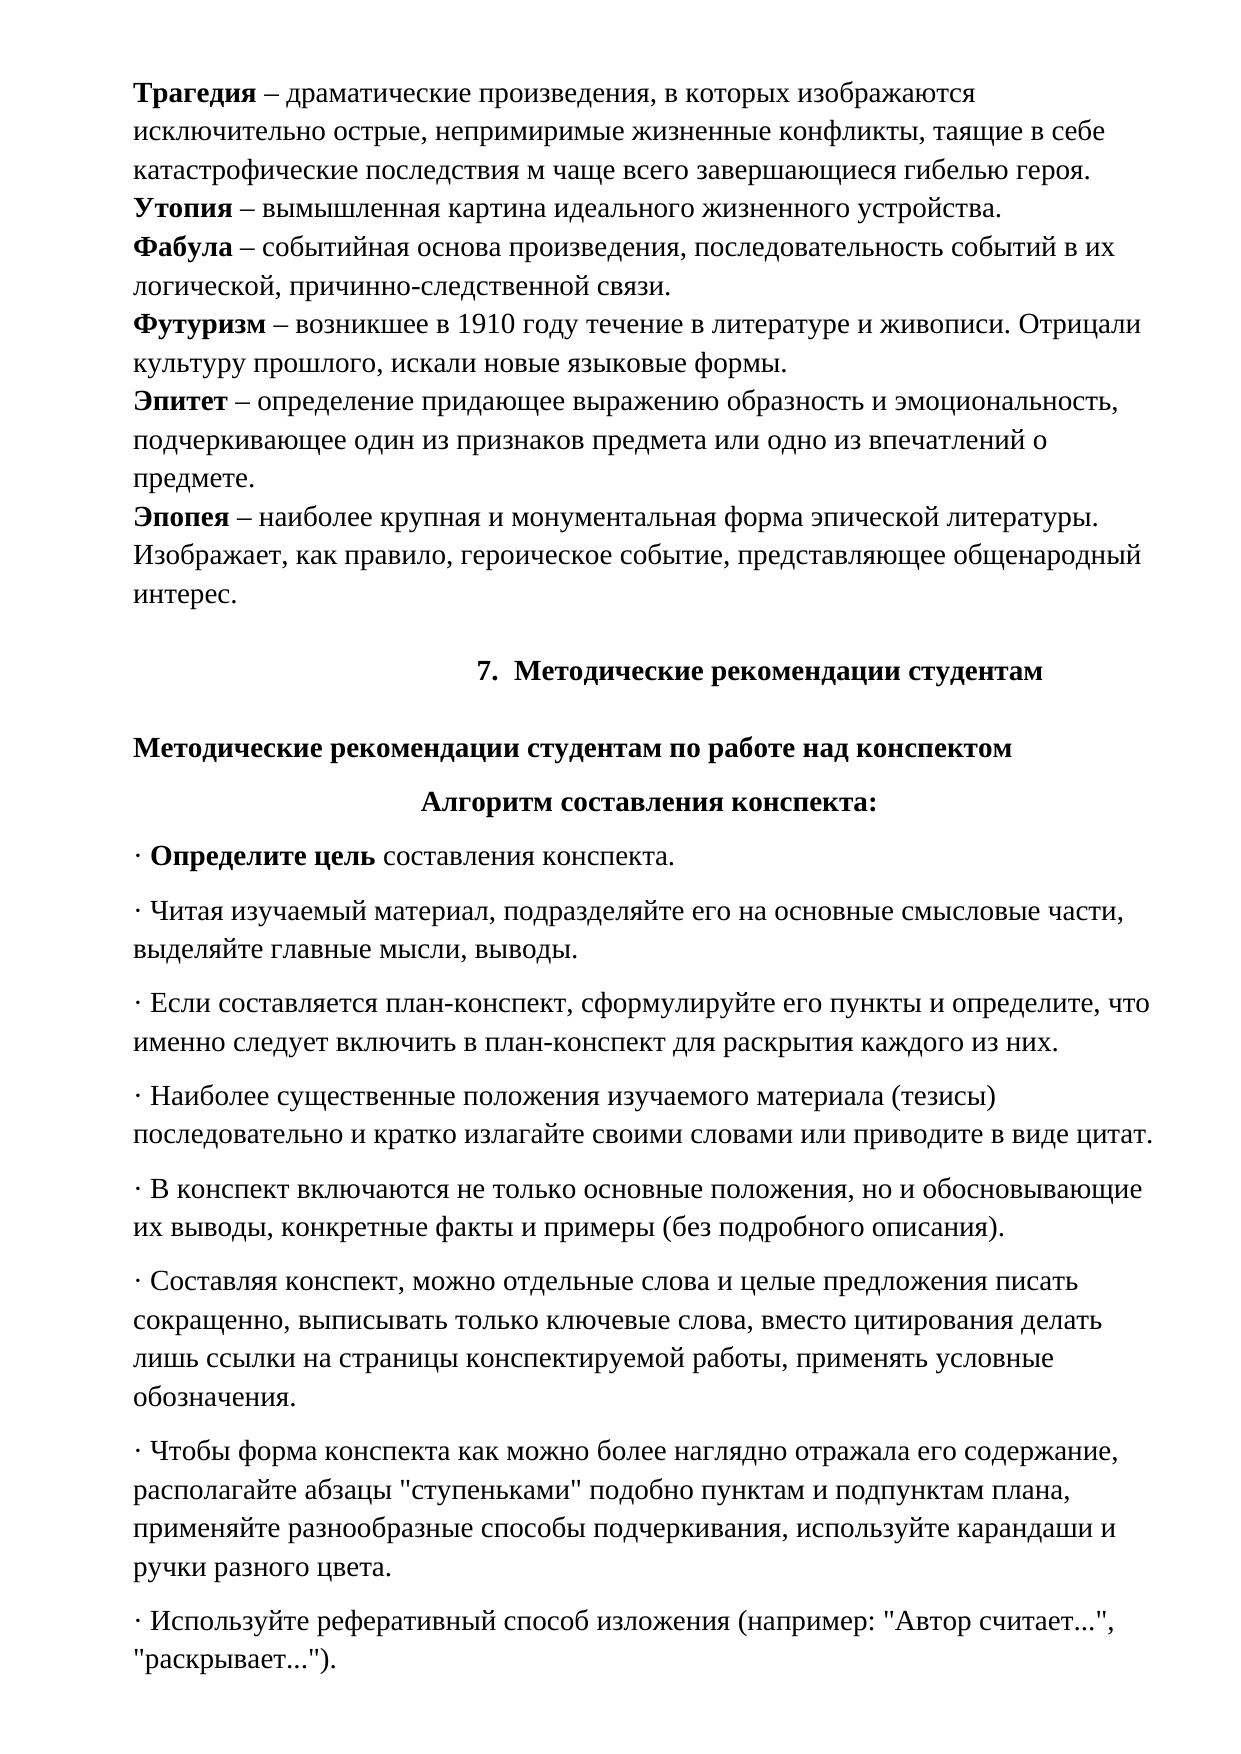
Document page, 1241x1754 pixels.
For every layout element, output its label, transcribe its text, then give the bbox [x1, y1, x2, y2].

text Утопия – вымышленная картина идеального жизненного устройства. [133, 191, 1165, 224]
text · В конспект включаются не только основные положения, но и обосновывающие их выводы, конкретные факты и примеры (без подробного описания). [133, 1171, 1165, 1243]
text Футуризм – возникшее в 1910 году течение в литературе и живописи. Отрицали культуру прошлого, искали новые языковые формы. [133, 306, 1165, 378]
text · Наиболее существенные положения изучаемого материала (тезисы) последовательно и кратко излагайте своими словами или приводите в виде цитат. [133, 1078, 1165, 1150]
text Эпопея – наиболее крупная и монументальная форма эпической литературы. Изображает, как правило, героическое событие, представляющее общенародный интерес. [133, 499, 1165, 609]
text · Чтобы форма конспекта как можно более наглядно отражала его содержание, располагайте абзацы "ступеньками" подобно пунктам и подпунктам плана, применяйте разнообразные способы подчеркивания, используйте карандаши и ручки разного цвета. [133, 1433, 1165, 1582]
text Методические рекомендации студентам по работе над конспектом [133, 730, 1165, 764]
text Трагедия – драматические произведения, в которых изображаются исключительно острые, непримиримые жизненные конфликты, таящие в себе катастрофические последствия м чаще всего завершающиеся гибелью героя. [133, 75, 1165, 186]
text · Используйте реферативный способ изложения (например: "Автор считает...", "раскрывает..."). [133, 1603, 1165, 1675]
text Эпитет – определение придающее выражению образность и эмоциональность, подчеркивающее один из признаков предмета или одно из впечатлений о предмете. [133, 383, 1165, 494]
text · Составляя конспект, можно отдельные слова и целые предложения писать сокращенно, выписывать только ключевые слова, вместо цитирования делать лишь ссылки на страницы конспектируемой работы, применять условные обозначения. [133, 1263, 1165, 1413]
text · Определите цель составления конспекта. [133, 838, 1165, 872]
text · Если составляется план-конспект, сформулируйте его пункты и определите, что именно следует включить в план-конспект для раскрытия каждого из них. [133, 985, 1165, 1057]
text · Читая изучаемый материал, подразделяйте его на основные смысловые части, выделяйте главные мысли, выводы. [133, 893, 1165, 965]
text Фабула – событийная основа произведения, последовательность событий в их логической, причинно-следственной связи. [133, 229, 1165, 301]
list Методические рекомендации студентам [354, 653, 1165, 687]
text Алгоритм составления конспекта: [133, 784, 1165, 818]
